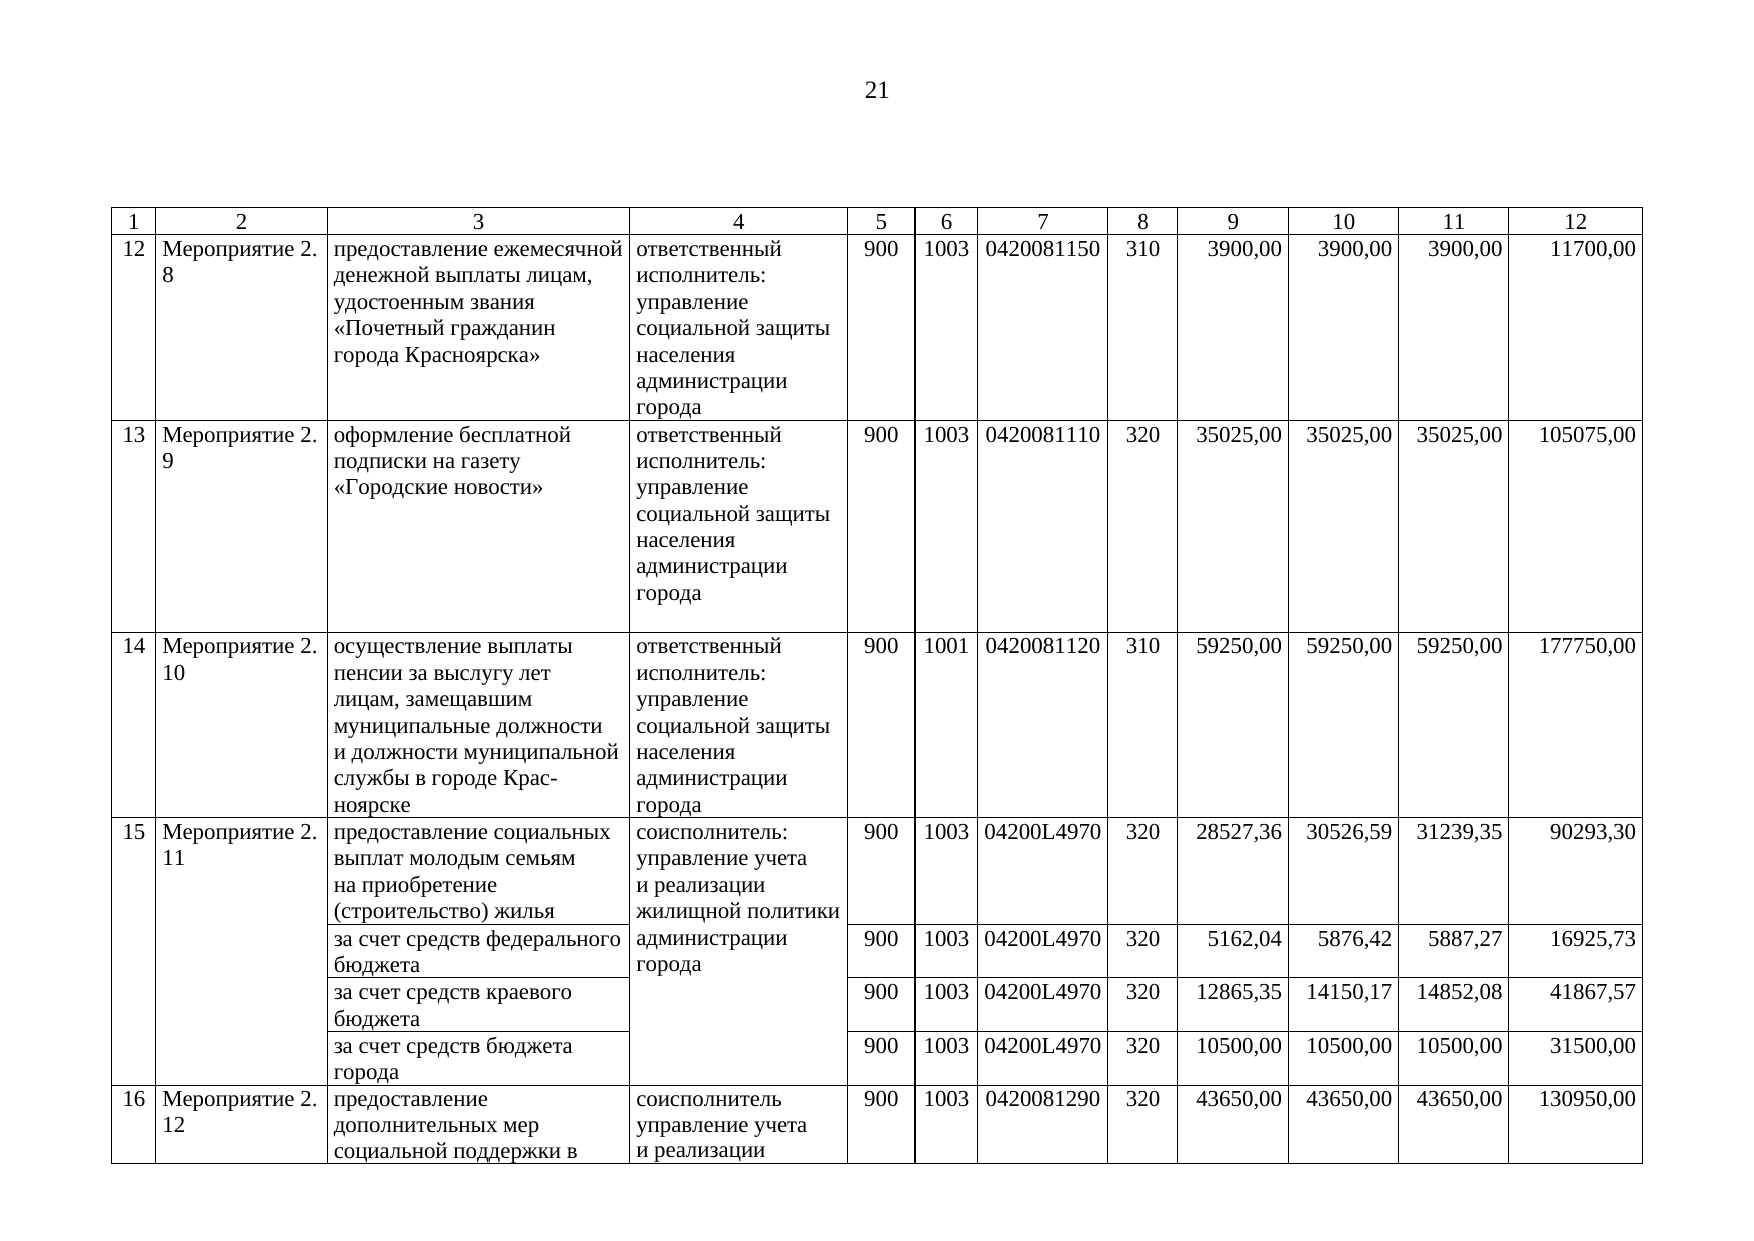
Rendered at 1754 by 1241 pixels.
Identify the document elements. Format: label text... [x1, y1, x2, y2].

table_cell 35025,00 [1178, 421, 1288, 632]
table_cell 04200L4970 [978, 978, 1107, 1031]
table_cell 0420081120 [978, 633, 1107, 817]
table_cell 30526,59 [1289, 818, 1398, 923]
table_cell 900 [848, 235, 914, 420]
table_cell ответственный исполнитель: управление социальной защиты населения администрации города [630, 633, 847, 817]
table_cell 1003 [916, 818, 977, 923]
table_cell 04200L4970 [978, 818, 1107, 923]
table_cell 15 [112, 818, 155, 1085]
table_cell 900 [848, 1086, 914, 1163]
table_cell 3900,00 [1399, 235, 1508, 420]
table_cell 1003 [916, 1086, 977, 1163]
table_cell 310 [1108, 633, 1177, 817]
table_cell 1003 [916, 421, 977, 632]
table_cell 31239,35 [1399, 818, 1508, 923]
table_cell 900 [848, 633, 914, 817]
table_cell за счет средств краевого бюджета [328, 978, 629, 1031]
table_cell 320 [1108, 1086, 1177, 1163]
table_cell 41867,57 [1509, 978, 1642, 1031]
table_cell 900 [848, 818, 914, 923]
table_cell 0420081110 [978, 421, 1107, 632]
table_header 10 [1289, 208, 1398, 234]
table_cell 5887,27 [1399, 925, 1508, 977]
table_header 9 [1178, 208, 1288, 234]
table_cell оформление бесплатной подписки на газету «Городские новости» [328, 421, 629, 632]
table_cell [328, 1086, 629, 1163]
table_cell 0420081290 [978, 1086, 1107, 1163]
table_cell 3900,00 [1289, 235, 1398, 420]
table_cell 04200L4970 [978, 925, 1107, 977]
table_cell 16925,73 [1509, 925, 1642, 977]
table_cell Мероприятие 2.8 [156, 235, 327, 420]
table_cell 43650,00 [1399, 1086, 1508, 1163]
table_cell 900 [848, 421, 914, 632]
table_header 4 [630, 208, 847, 234]
table_cell 1003 [916, 978, 977, 1031]
table_cell 1003 [916, 925, 977, 977]
table_cell 320 [1108, 978, 1177, 1031]
table_cell 31500,00 [1509, 1032, 1642, 1085]
table_cell за счет средств бюджета города [328, 1032, 629, 1085]
table_cell 59250,00 [1289, 633, 1398, 817]
table_cell Мероприятие 2.9 [156, 421, 327, 632]
table_header 2 [156, 208, 327, 234]
table_cell 10500,00 [1178, 1032, 1288, 1085]
table_cell 5876,42 [1289, 925, 1398, 977]
table_cell 12865,35 [1178, 978, 1288, 1031]
table_cell 10500,00 [1399, 1032, 1508, 1085]
table_cell осуществление выплаты пенсии за выслугу лет лицам, замещавшим муниципальные должности и должности муниципальной службы в городе Крас-ноярске [328, 633, 629, 817]
table_cell 28527,36 [1178, 818, 1288, 923]
table_cell 59250,00 [1178, 633, 1288, 817]
table_cell 310 [1108, 235, 1177, 420]
table_cell 11700,00 [1509, 235, 1642, 420]
table_cell предоставление ежемесячной денежной выплаты лицам, удостоенным звания «Почетный гражданин города Красноярска» [328, 235, 629, 420]
table_cell 12 [112, 235, 155, 420]
table_cell 43650,00 [1289, 1086, 1398, 1163]
table_cell 14 [112, 633, 155, 817]
table_cell 43650,00 [1178, 1086, 1288, 1163]
table_cell Мероприятие 2.11 [156, 818, 327, 1085]
table_cell 130950,00 [1509, 1086, 1642, 1163]
table_header 7 [978, 208, 1107, 234]
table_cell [630, 235, 847, 420]
table_cell 320 [1108, 818, 1177, 923]
table_cell ответственный исполнитель: управление социальной защиты населения администрации города [630, 421, 847, 632]
table_cell соисполнитель: управление учета и реализации жилищной политики администрации города [630, 818, 847, 1085]
table_cell 35025,00 [1399, 421, 1508, 632]
table_cell 900 [848, 1032, 914, 1085]
table_cell 5162,04 [1178, 925, 1288, 977]
table_cell 13 [112, 421, 155, 632]
table_cell 3900,00 [1178, 235, 1288, 420]
table_cell 1001 [916, 633, 977, 817]
table_header 3 [328, 208, 629, 234]
table_header 11 [1399, 208, 1508, 234]
table_cell 320 [1108, 1032, 1177, 1085]
table_cell 16 [112, 1086, 155, 1163]
table_cell 320 [1108, 421, 1177, 632]
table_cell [630, 1086, 847, 1163]
table_cell 59250,00 [1399, 633, 1508, 817]
table_cell Мероприятие 2.12 [156, 1086, 327, 1163]
table_cell 0420081150 [978, 235, 1107, 420]
table_cell 1003 [916, 235, 977, 420]
table_cell 04200L4970 [978, 1032, 1107, 1085]
table_cell 14852,08 [1399, 978, 1508, 1031]
table_header 5 [848, 208, 914, 234]
table_cell 14150,17 [1289, 978, 1398, 1031]
table_header 12 [1509, 208, 1642, 234]
table_header 8 [1108, 208, 1177, 234]
table_header 6 [916, 208, 977, 234]
table_cell 105075,00 [1509, 421, 1642, 632]
table_cell 10500,00 [1289, 1032, 1398, 1085]
table_cell Мероприятие 2.10 [156, 633, 327, 817]
table_header 1 [112, 208, 155, 234]
table_cell 35025,00 [1289, 421, 1398, 632]
table_cell 177750,00 [1509, 633, 1642, 817]
table_cell 320 [1108, 925, 1177, 977]
table_cell за счет средств федерального бюджета [328, 925, 629, 977]
table_cell предоставление социальных выплат молодым семьям на приобретение (строительство) жилья [328, 818, 629, 923]
table_cell 90293,30 [1509, 818, 1642, 923]
table_cell 1003 [916, 1032, 977, 1085]
table_cell 900 [848, 978, 914, 1031]
table_cell 900 [848, 925, 914, 977]
